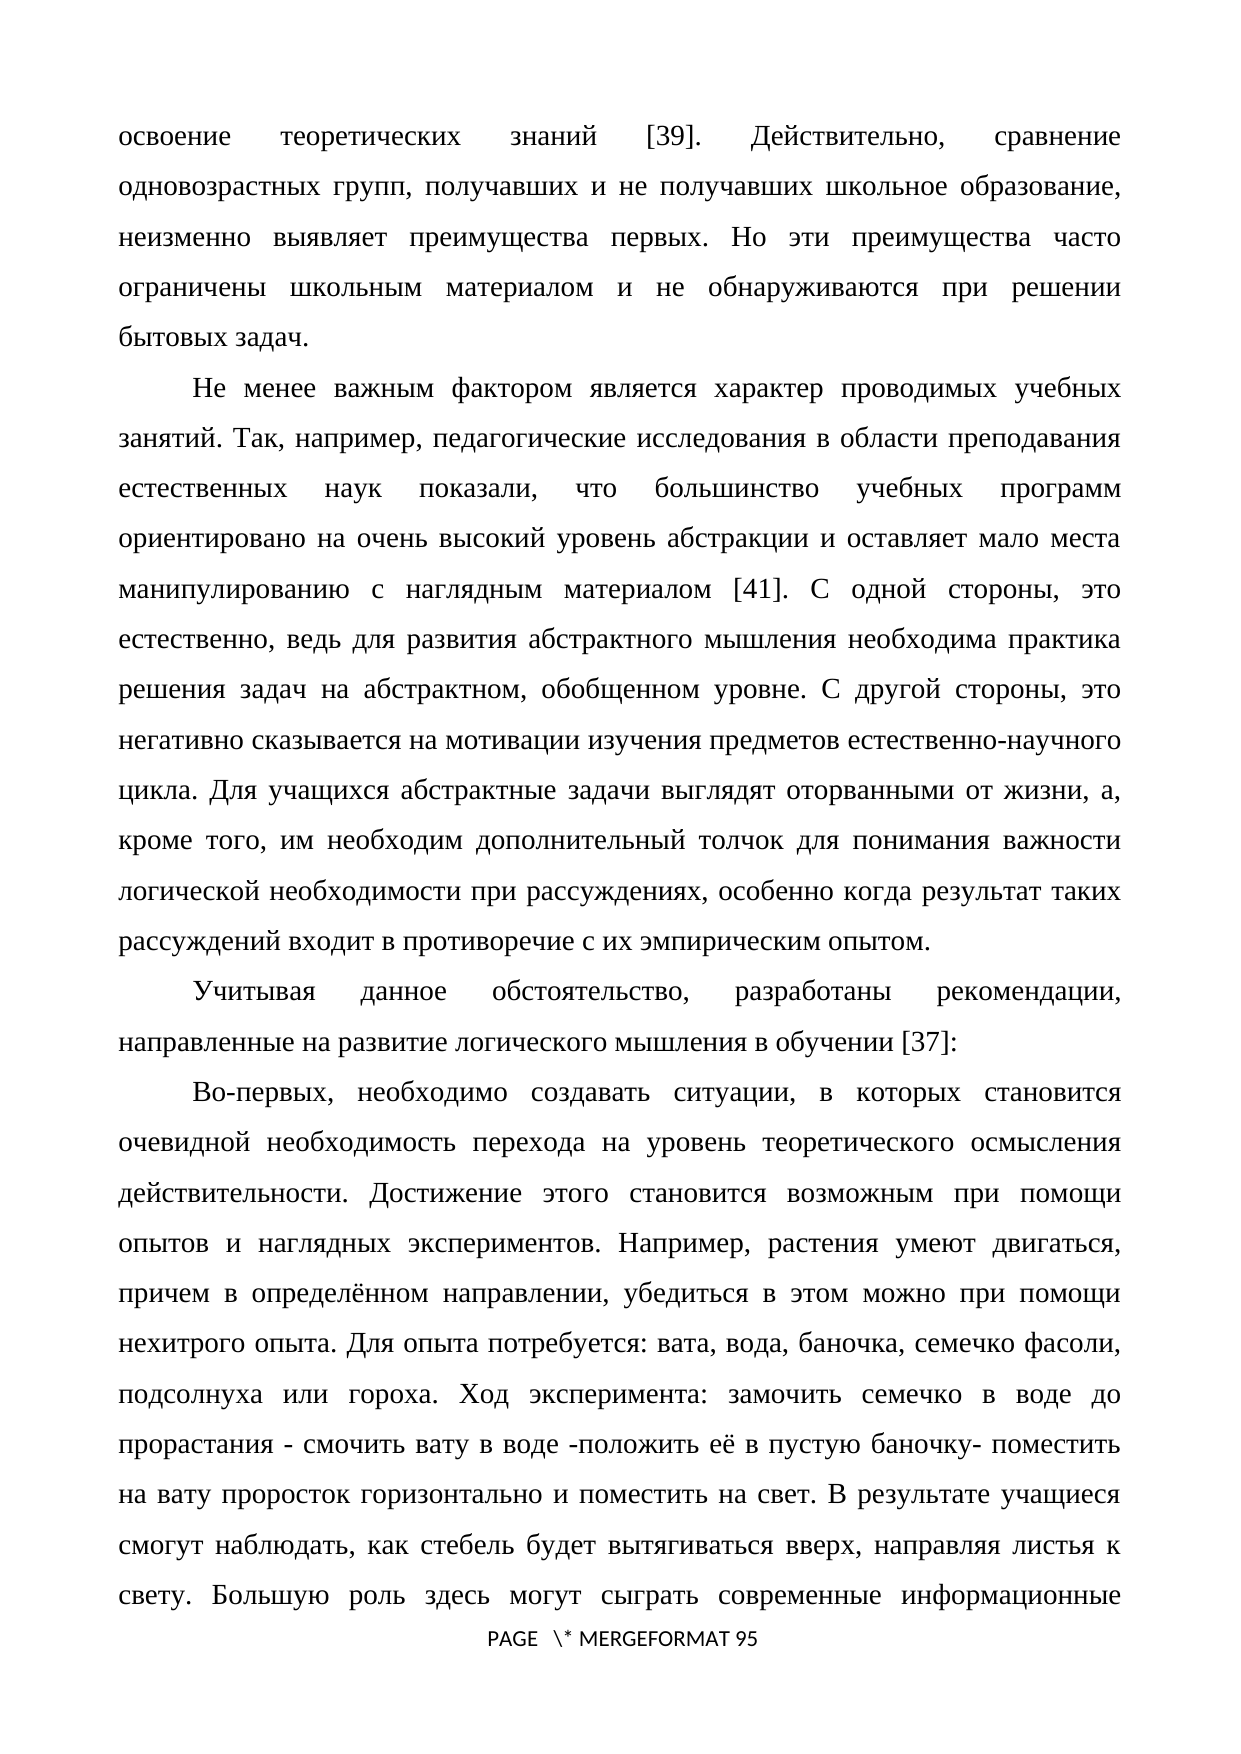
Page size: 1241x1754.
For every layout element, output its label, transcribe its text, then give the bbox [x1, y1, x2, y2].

text Учитывая данное обстоятельство, разработаны рекомендации, направленные на развитие логического мышления в обучении [37]: [118, 973, 1122, 1057]
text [118, 118, 1122, 353]
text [118, 1074, 1122, 1611]
text Не менее важным фактором является характер проводимых учебных занятий. Так, например, педагогические исследования в области преподавания естественных наук показали, что большинство учебных программ ориентировано на очень высокий уровень абстракции и оставляет мало места манипулированию с наглядным материалом [41]. С одной стороны, это естественно, ведь для развития абстрактного мышления необходима практика решения задач на абстрактном, обобщенном уровне. С другой стороны, это негативно сказывается на мотивации изучения предметов естественно-научного цикла. Для учащихся абстрактные задачи выглядят оторванными от жизни, а, кроме того, им необходим дополнительный толчок для понимания важности логической необходимости при рассуждениях, особенно когда результат таких рассуждений входит в противоречие с их эмпирическим опытом. [118, 370, 1122, 957]
